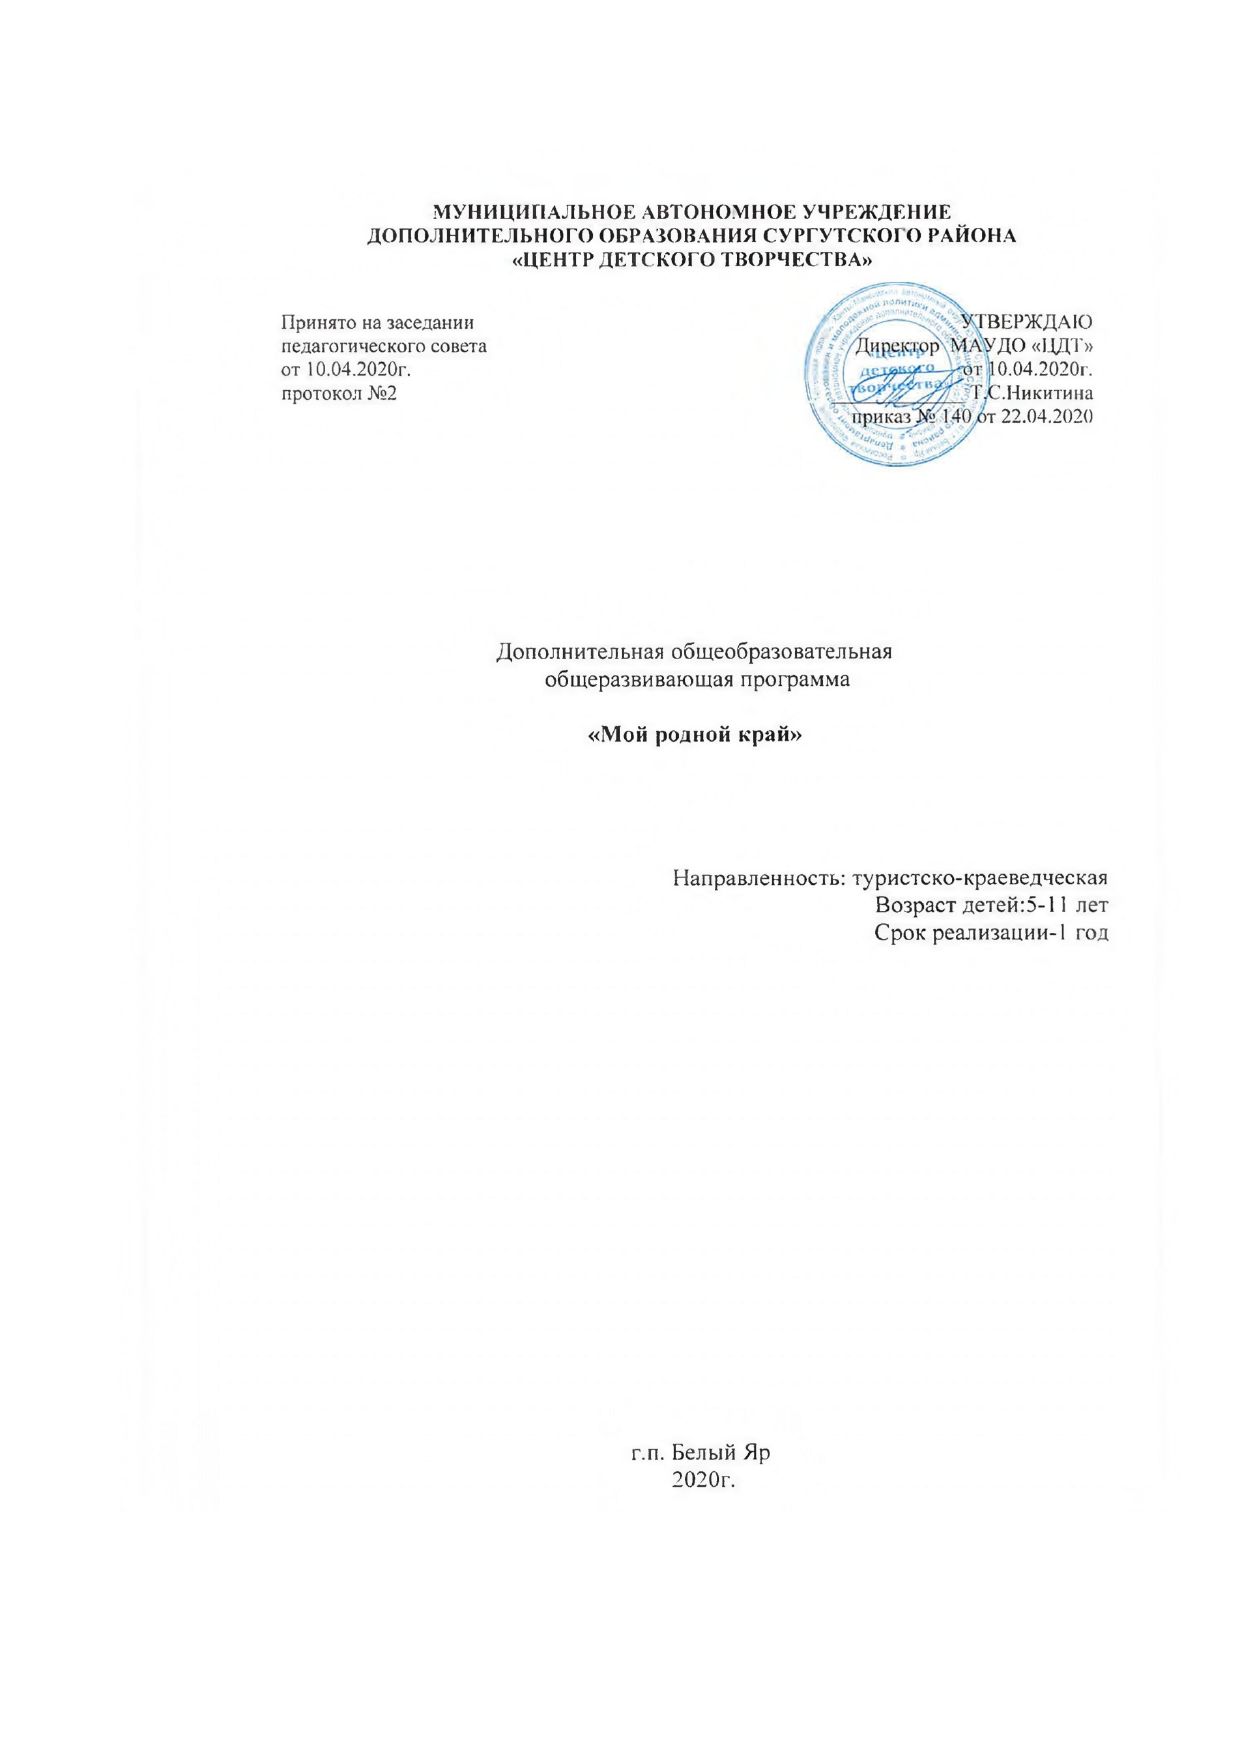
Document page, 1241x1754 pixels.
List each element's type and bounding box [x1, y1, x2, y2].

picture [118, 145, 1182, 1513]
